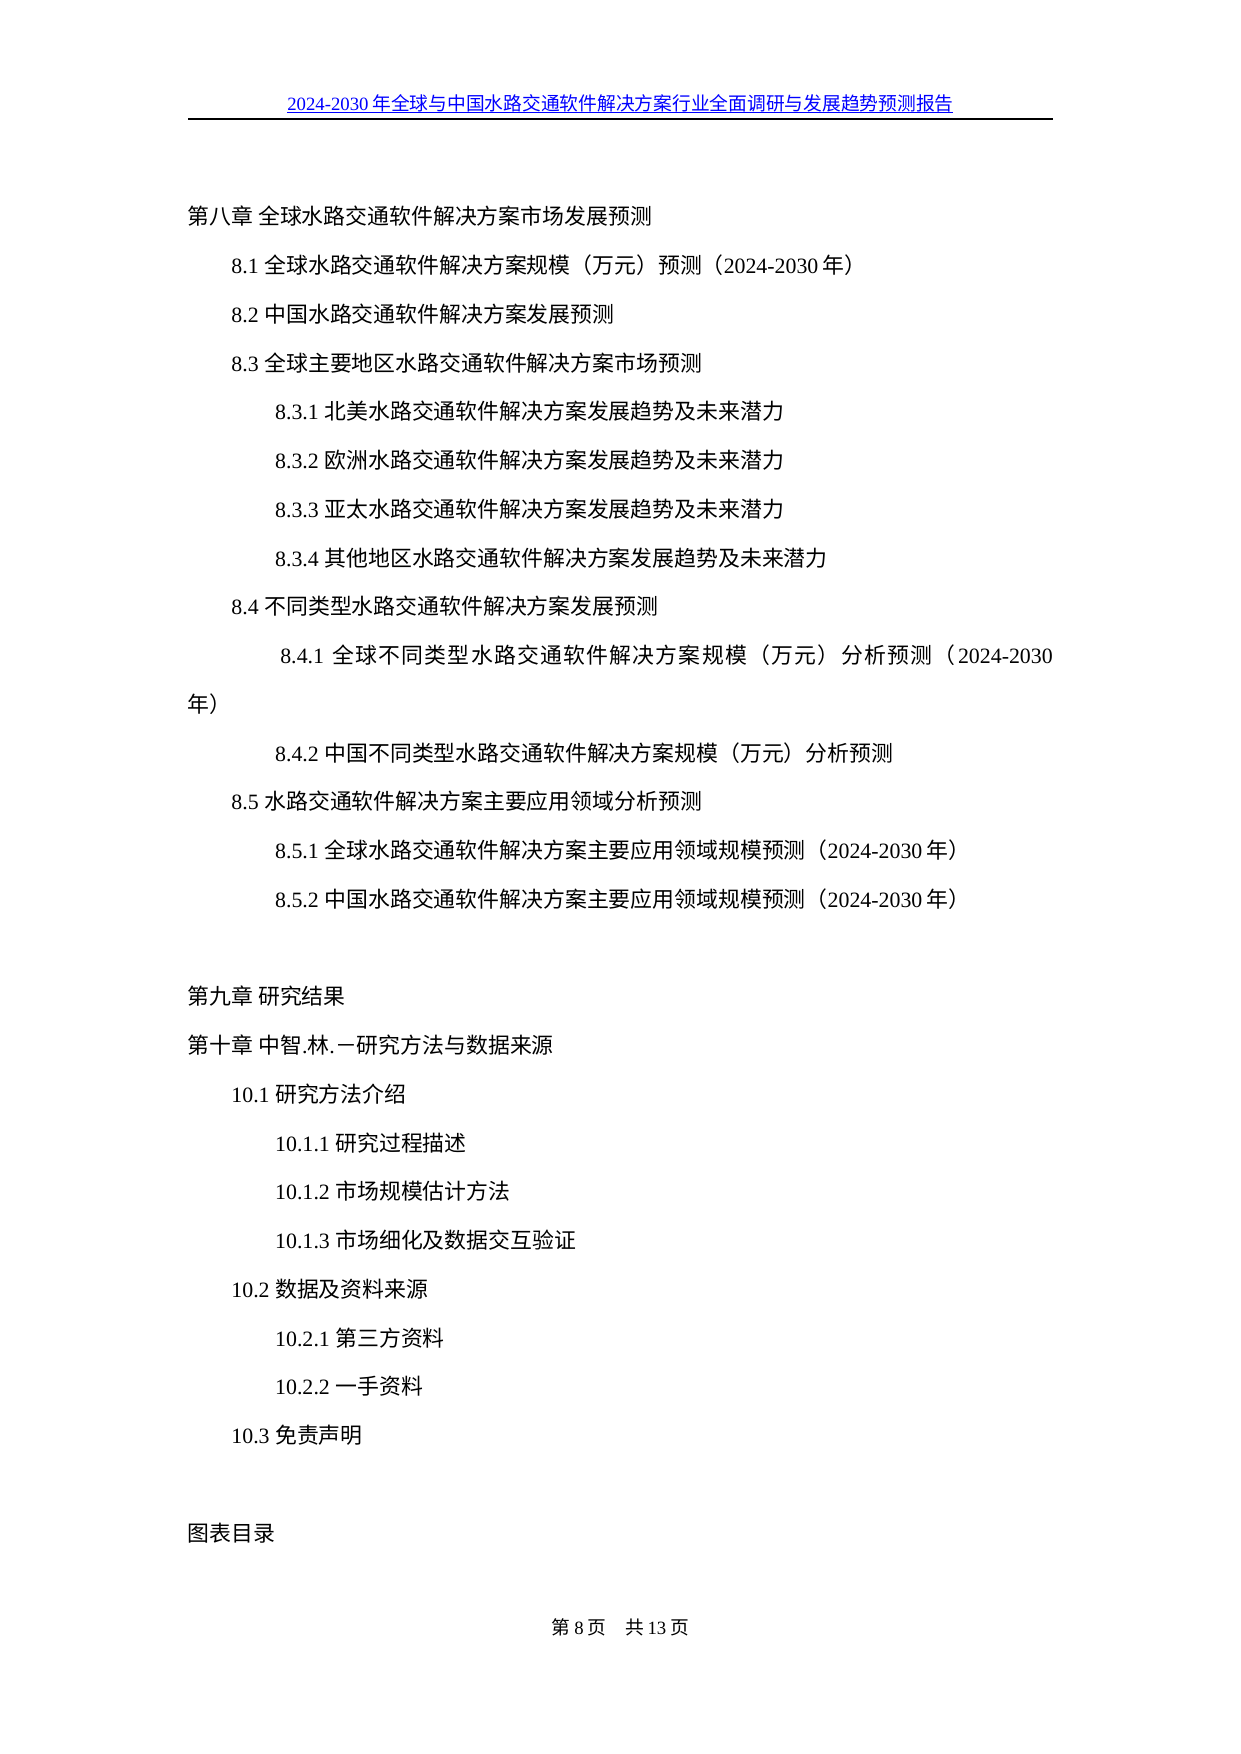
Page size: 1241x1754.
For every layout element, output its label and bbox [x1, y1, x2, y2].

text [187, 150, 1053, 1548]
